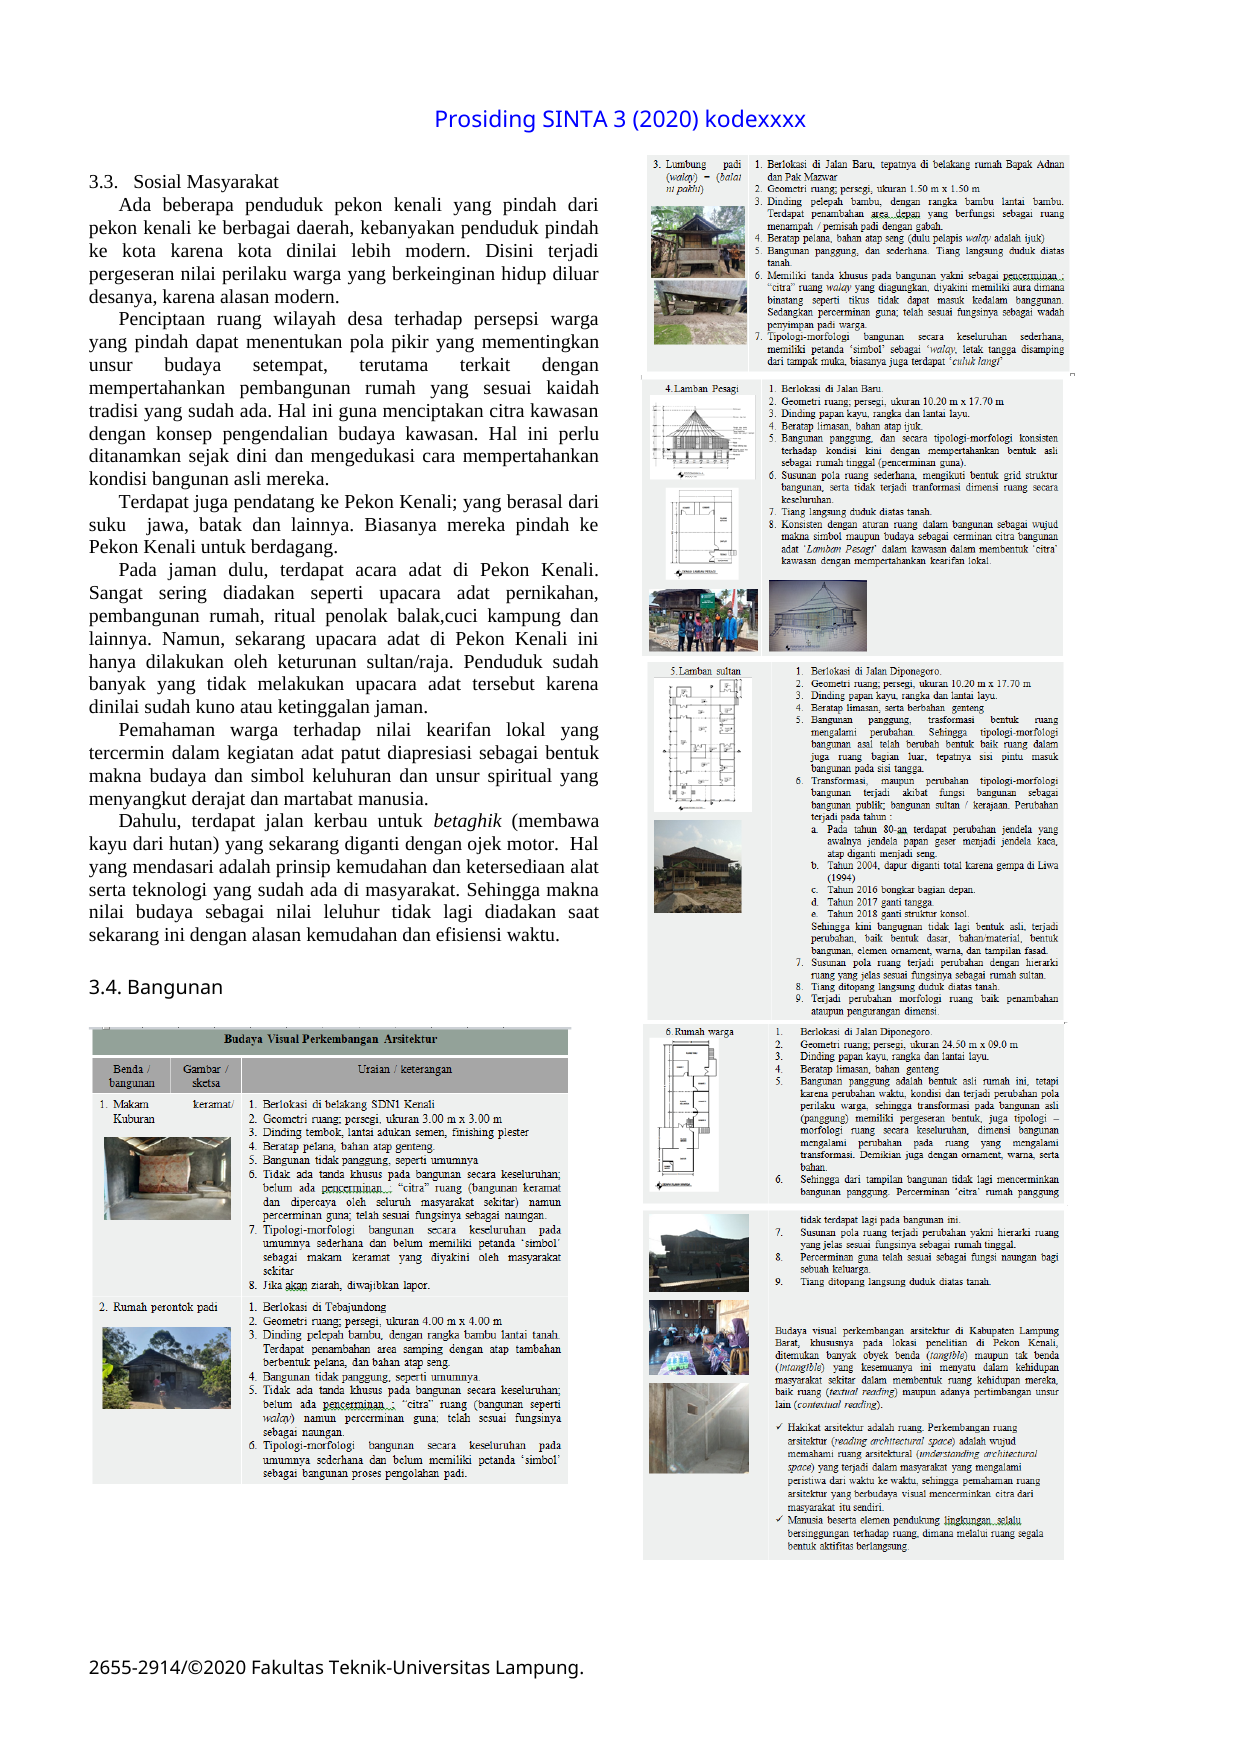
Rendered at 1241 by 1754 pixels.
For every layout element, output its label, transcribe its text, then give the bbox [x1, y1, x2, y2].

picture [88, 1027, 572, 1484]
text 3.4. Bangunan [89, 973, 599, 1000]
text Pada jaman dulu, terdapat acara adat di Pekon Kenali. Sangat sering diadakan seperti upacara adat pernikahan, pembangunan rumah, ritual penolak balak,cuci kampung dan lainnya. Namun, sekarang upacara adat di Pekon Kenali ini hanya dilakukan oleh keturunan sultan/raja. Penduduk sudah banyak yang tidak melakukan upacara adat tersebut karena dinilai sudah kuno atau ketinggalan jaman. [89, 558, 599, 718]
list Sosial Masyarakat [89, 171, 599, 193]
text Dahulu, terdapat jalan kerbau untuk betaghik (membawa kayu dari hutan) yang sekarang diganti dengan ojek motor. Hal yang mendasari adalah prinsip kemudahan dan ketersediaan alat serta teknologi yang sudah ada di masyarakat. Sehingga makna nilai budaya sebagai nilai leluhur tidak lagi diadakan saat sekarang ini dengan alasan kemudahan dan efisiensi waktu. [89, 809, 599, 946]
picture [640, 147, 1079, 1560]
text Terdapat juga pendatang ke Pekon Kenali; yang berasal dari suku jawa, batak dan lainnya. Biasanya mereka pindah ke Pekon Kenali untuk berdagang. [89, 490, 599, 558]
text Penciptaan ruang wilayah desa terhadap persepsi warga yang pindah dapat menentukan pola pikir yang mementingkan unsur budaya setempat, terutama terkait dengan mempertahankan pembangunan rumah yang sesuai kaidah tradisi yang sudah ada. Hal ini guna menciptakan citra kawasan dengan konsep pengendalian budaya kawasan. Hal ini perlu ditanamkan sejak dini dan mengedukasi cara mempertahankan kondisi bangunan asli mereka. [89, 307, 599, 490]
text Pemahaman warga terhadap nilai kearifan lokal yang tercermin dalam kegiatan adat patut diapresiasi sebagai bentuk makna budaya dan simbol keluhuran dan unsur spiritual yang menyangkut derajat dan martabat manusia. [89, 718, 599, 809]
text Ada beberapa penduduk pekon kenali yang pindah dari pekon kenali ke berbagai daerah, kebanyakan penduduk pindah ke kota karena kota dinilai lebih modern. Disini terjadi pergeseran nilai perilaku warga yang berkeinginan hidup diluar desanya, karena alasan modern. [89, 193, 599, 307]
